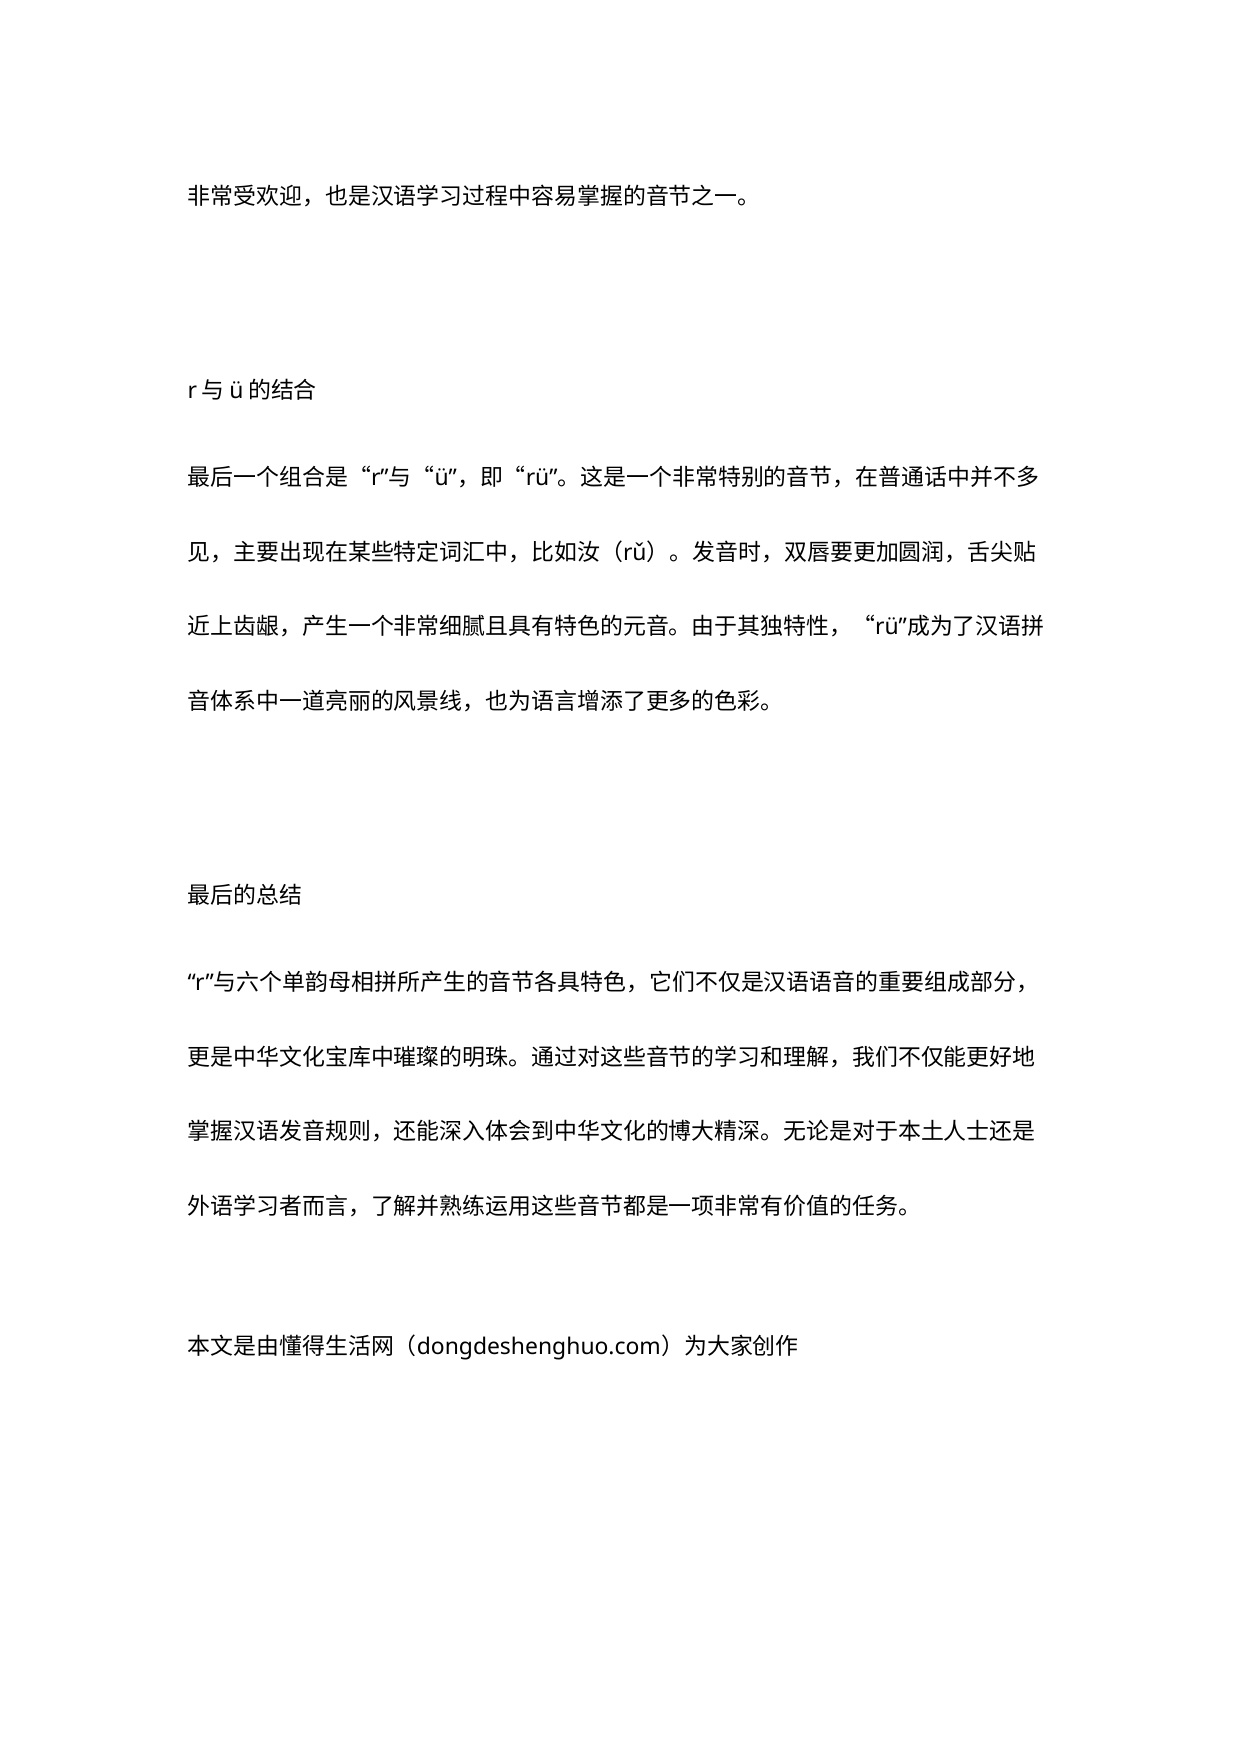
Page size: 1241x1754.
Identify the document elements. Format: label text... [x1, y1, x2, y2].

text “r”与六个单韵母相拼所产生的音节各具特色，它们不仅是汉语语音的重要组成部分，更是中华文化宝库中璀璨的明珠。通过对这些音节的学习和理解，我们不仅能更好地掌握汉语发音规则，还能深入体会到中华文化的博大精深。无论是对于本土人士还是外语学习者而言，了解并熟练运用这些音节都是一项非常有价值的任务。 [187, 948, 1053, 1237]
text r与ü的结合 [187, 356, 1053, 421]
text 最后的总结 [187, 861, 1053, 926]
text 最后一个组合是“r”与“ü”，即“rü”。这是一个非常特别的音节，在普通话中并不多见，主要出现在某些特定词汇中，比如汝（rǔ）。发音时，双唇要更加圆润，舌尖贴近上齿龈，产生一个非常细腻且具有特色的元音。由于其独特性，“rü”成为了汉语拼音体系中一道亮丽的风景线，也为语言增添了更多的色彩。 [187, 443, 1053, 732]
text 本文是由懂得生活网（dongdeshenghuo.com）为大家创作 [187, 1312, 1053, 1377]
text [187, 162, 1053, 227]
